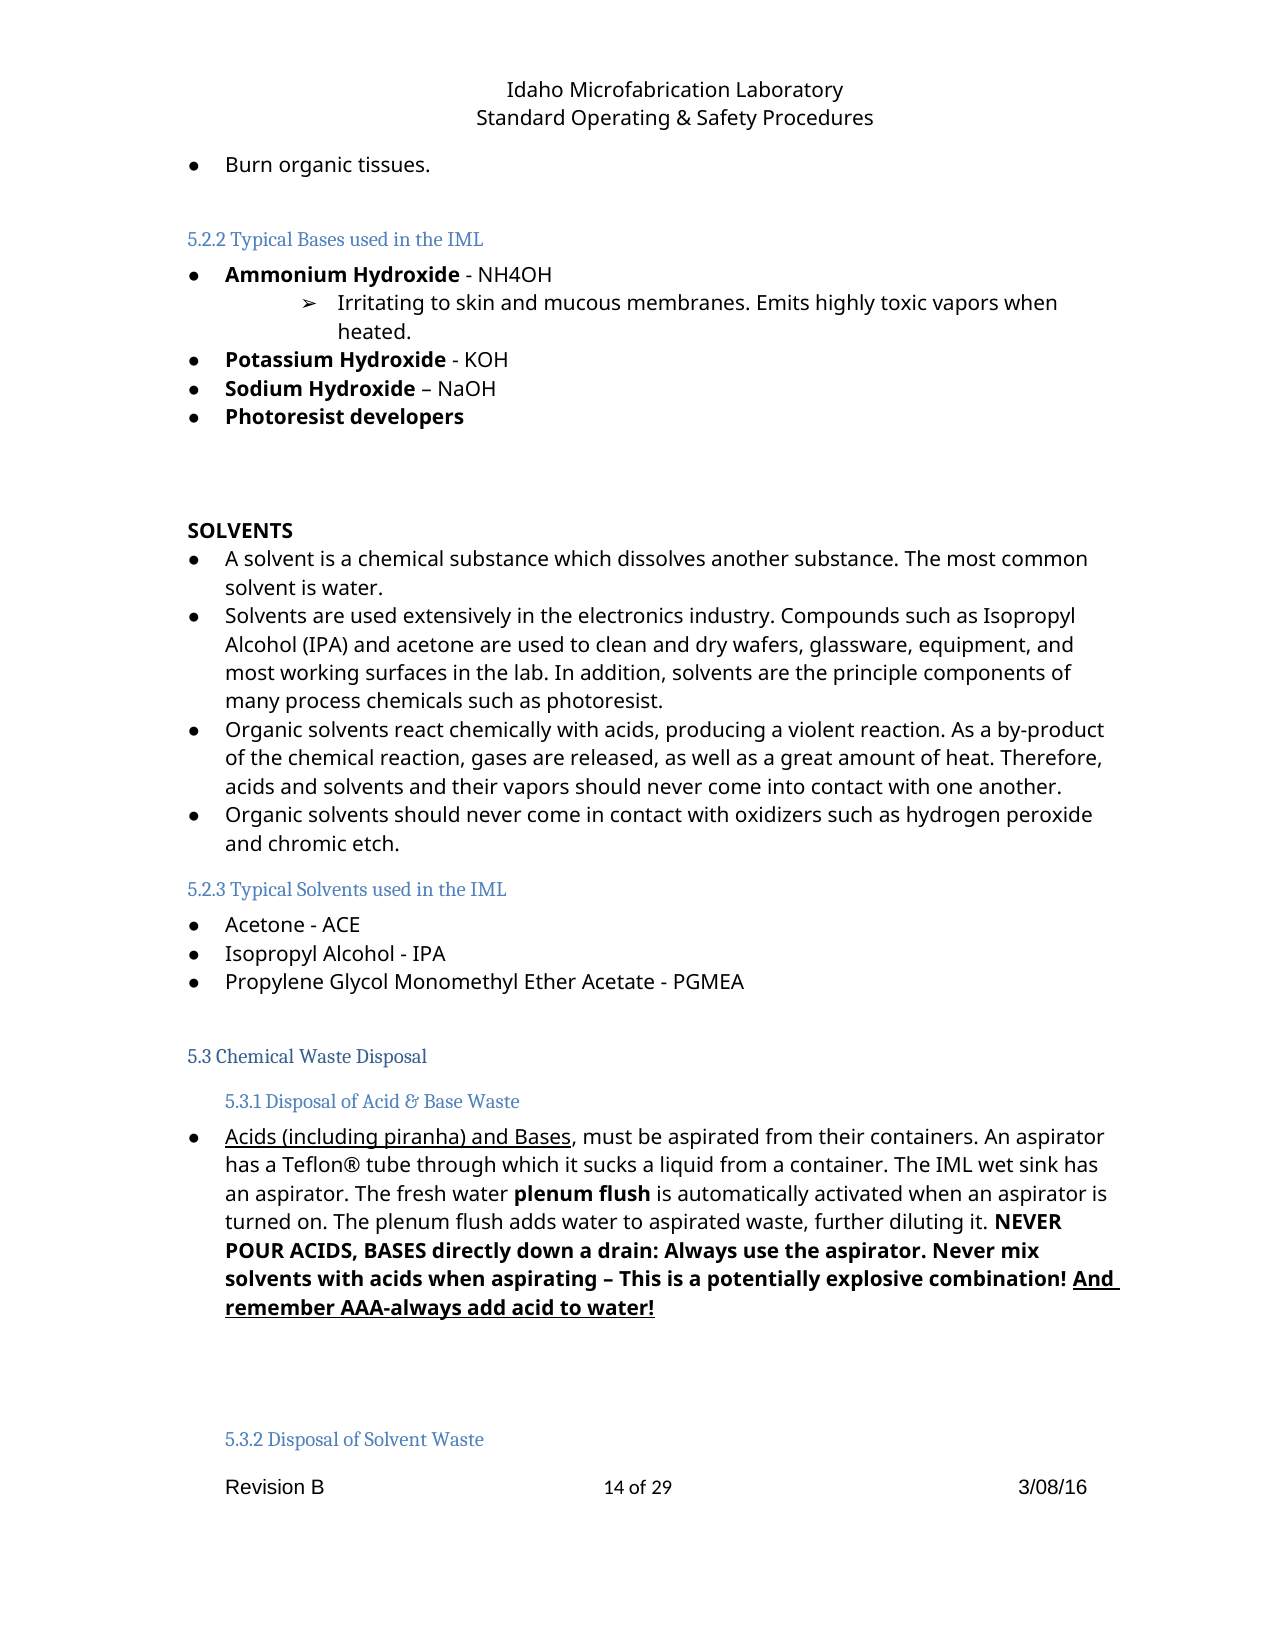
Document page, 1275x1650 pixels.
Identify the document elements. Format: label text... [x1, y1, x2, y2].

subtitle 5.3.2 Disposal of Solvent Waste [225, 1427, 1125, 1451]
list Propylene Glycol Monomethyl Ether Acetate - PGMEA [187, 967, 1125, 996]
list Irritating to skin and mucous membranes. Emits highly toxic vapors when heated. [300, 288, 1125, 345]
list A solvent is a chemical substance which dissolves another substance. The most common solvent is water. [187, 544, 1125, 601]
list Photoresist developers [187, 402, 1125, 431]
list Potassium Hydroxide - KOH [187, 345, 1125, 374]
list Organic solvents react chemically with acids, producing a violent reaction. As a by-product of the chemical reaction, gases are released, as well as a great amount of heat. Therefore, acids and solvents and their vapors should never come into contact with one another. [187, 715, 1125, 800]
list Isopropyl Alcohol - IPA [187, 939, 1125, 967]
list Sodium Hydroxide – NaOH [187, 374, 1125, 402]
list Acetone - ACE [187, 910, 1125, 939]
text SOLVENTS [187, 516, 1125, 544]
subtitle 5.2.2 Typical Bases used in the IML [187, 228, 1125, 252]
list Acids (including piranha) and Bases, must be aspirated from their containers. An aspirator has a Teflon® tube through which it sucks a liquid from a container. The IML wet sink has an aspirator. The fresh water plenum flush is automatically activated when an aspirator is turned on. The plenum flush adds water to aspirated waste, further diluting it. NEVER POUR ACIDS, BASES directly down a drain: Always use the aspirator. Never mix solvents with acids when aspirating – This is a potentially explosive combination! And remember AAA-always add acid to water! [187, 1122, 1125, 1321]
subtitle 5.2.3 Typical Solvents used in the IML [187, 878, 1125, 902]
list Solvents are used extensively in the electronics industry. Compounds such as Isopropyl Alcohol (IPA) and acetone are used to clean and dry wafers, glassware, equipment, and most working surfaces in the lab. In addition, solvents are the principle components of many process chemicals such as photoresist. [187, 601, 1125, 715]
subtitle 5.3 Chemical Waste Disposal [187, 1045, 1125, 1069]
list Burn organic tissues. [187, 150, 1125, 178]
list Organic solvents should never come in contact with oxidizers such as hydrogen peroxide and chromic etch. [187, 800, 1125, 857]
subtitle 5.3.1 Disposal of Acid & Base Waste [225, 1090, 1125, 1114]
list Ammonium Hydroxide - NH4OH [187, 260, 1125, 288]
